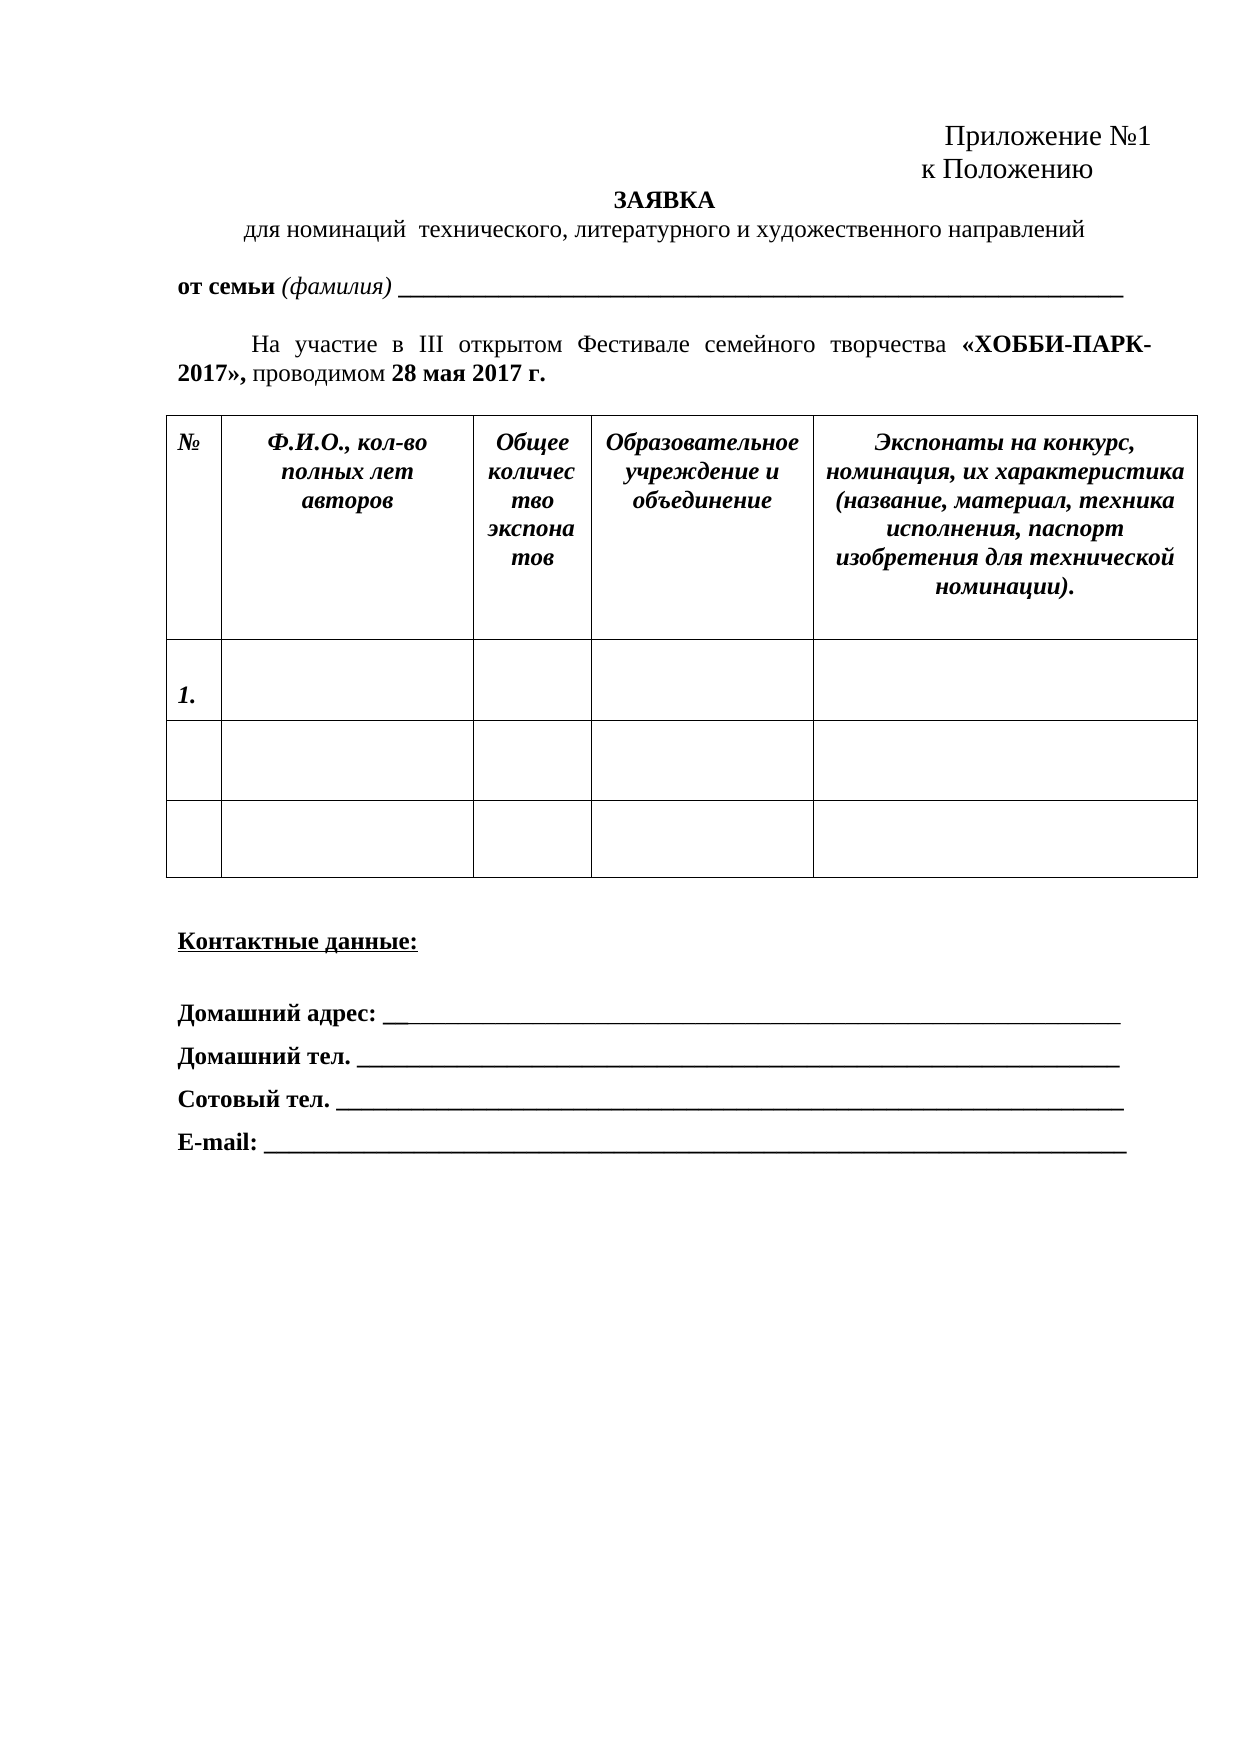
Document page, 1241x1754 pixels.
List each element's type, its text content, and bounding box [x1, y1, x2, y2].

table_cell [222, 640, 473, 720]
table_cell [222, 721, 473, 800]
text На участие в III открытом Фестивале семейного творчества «ХОББИ-ПАРК-2017», проводимом 28 мая 2017 г. [177, 329, 1152, 386]
text ЗАЯВКА для номинаций технического, литературного и художественного направлений [177, 185, 1152, 271]
table_header № [167, 416, 221, 639]
table_header Экспонаты на конкурс, номинация, их характеристика (название, материал, техника исполнения, паспорт изобретения для технической номинации). [814, 416, 1197, 639]
table_cell [474, 801, 591, 877]
table_cell [814, 801, 1197, 877]
table_cell [167, 721, 221, 800]
table_header Общее количество экспонатов [474, 416, 591, 639]
text к Положению [177, 152, 1152, 185]
table_cell [474, 640, 591, 720]
text Приложение №1 [177, 118, 1152, 152]
table_cell [814, 640, 1197, 720]
table_cell [592, 640, 813, 720]
text от семьи (фамилия) __________________________________________________________ [177, 271, 1152, 300]
text Сотовый тел. _______________________________________________________________ E-mail: _____________________________________________________________________ [177, 1084, 1152, 1199]
table_cell 1. [167, 640, 221, 720]
table_cell [814, 721, 1197, 800]
table_header Ф.И.О., кол-во полных лет авторов [222, 416, 473, 639]
table_header Образовательное учреждение и объединение [592, 416, 813, 639]
table_cell [222, 801, 473, 877]
table_cell [592, 721, 813, 800]
text Домашний адрес: ___________________________________________________________ Домашний тел. _____________________________________________________________ [177, 955, 1152, 1070]
table_cell [167, 801, 221, 877]
table_cell [474, 721, 591, 800]
table_cell [592, 801, 813, 877]
text Контактные данные: [177, 926, 1152, 955]
